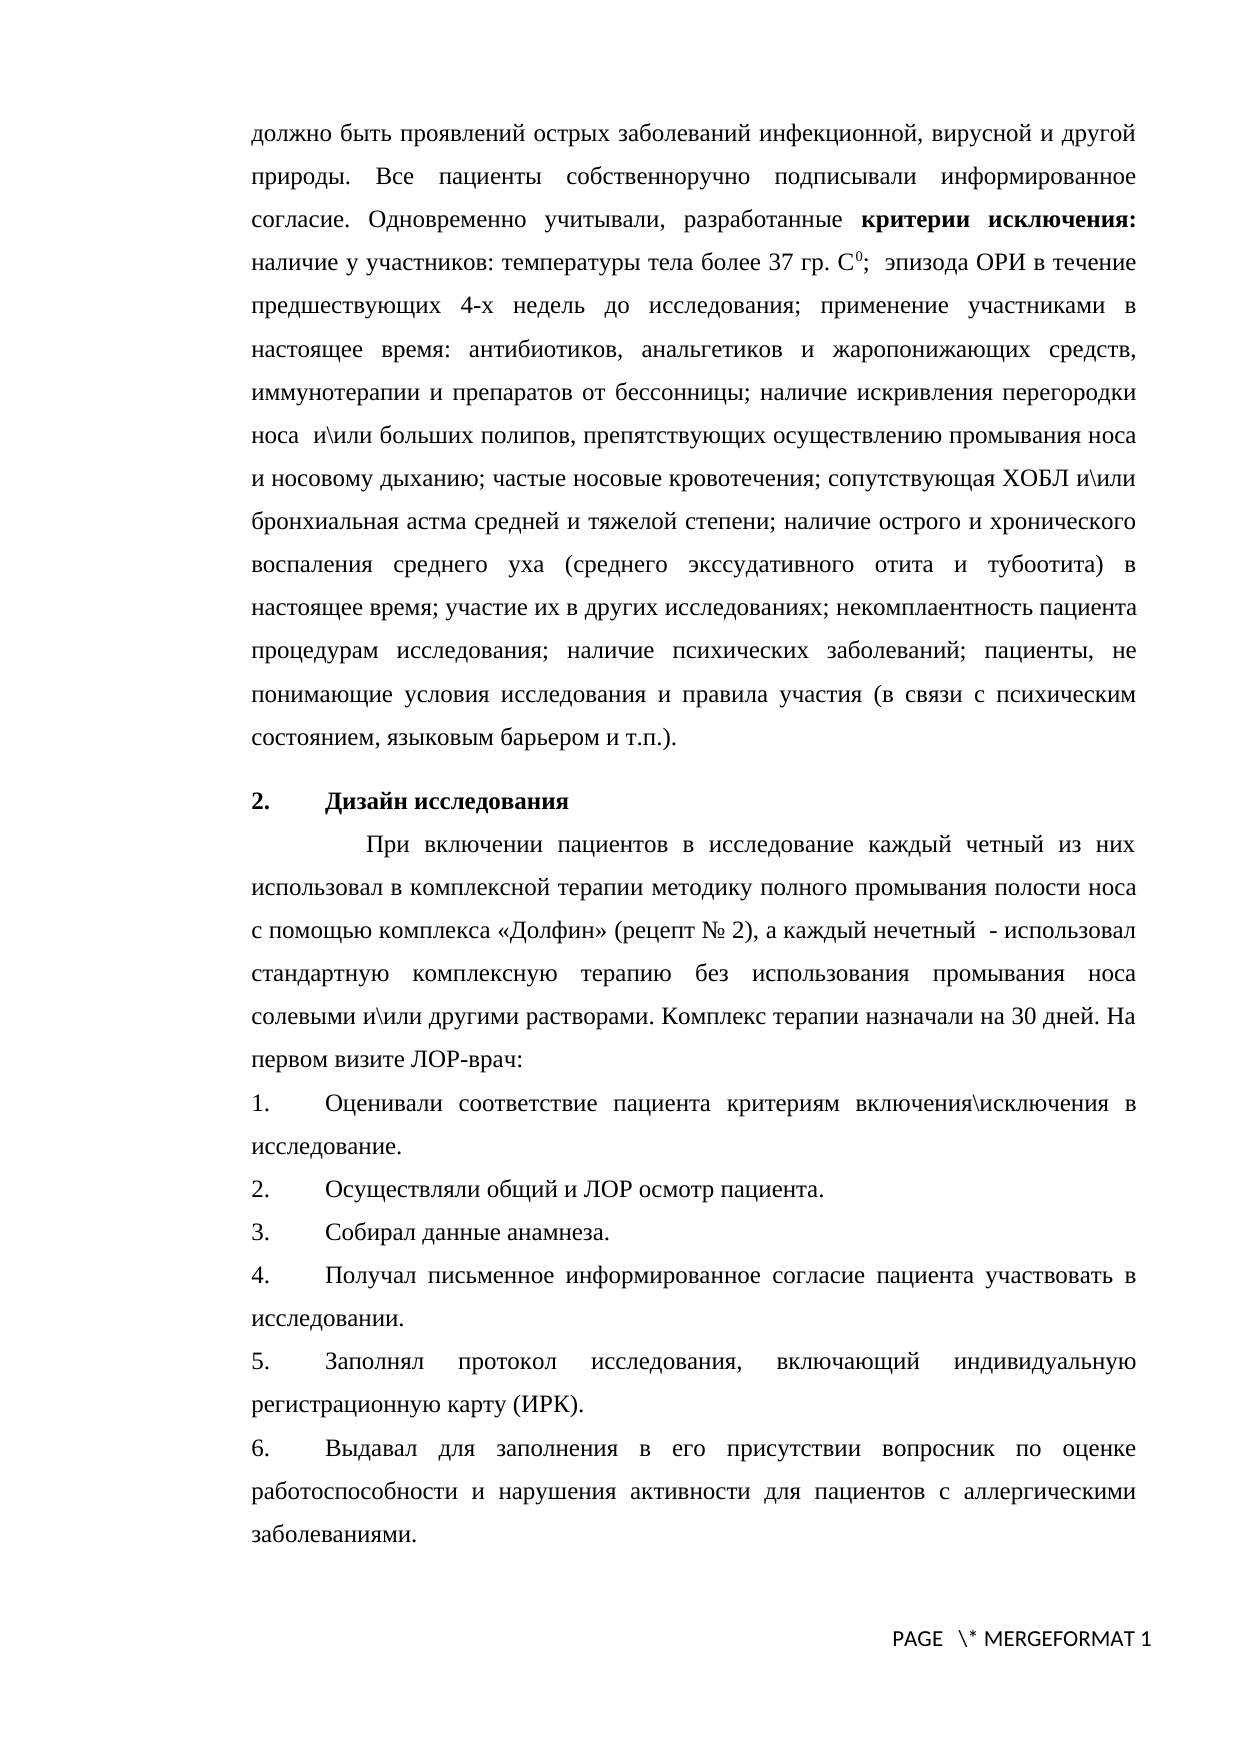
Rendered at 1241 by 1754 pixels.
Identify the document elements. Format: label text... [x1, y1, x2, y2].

list 4. Получал письменное информированное согласие пациента участвовать в исследовании. [251, 1260, 1137, 1332]
list 3. Собирал данные анамнеза. [251, 1217, 1137, 1246]
list При включении пациентов в исследование каждый четный из них использовал в комплексной терапии методику полного промывания полости носа с помощью комплекса «Долфин» (рецепт № 2), а каждый нечетный - использовал стандартную комплексную терапию без использования промывания носа солевыми и\или другими растворами. Комплекс терапии назначали на 30 дней. На первом визите ЛОР-врач: [251, 829, 1137, 1073]
list 2. Осуществляли общий и ЛОР осмотр пациента. [251, 1174, 1137, 1203]
list 6. Выдавал для заполнения в его присутствии вопросник по оценке работоспособности и нарушения активности для пациентов с аллергическими заболеваниями. [251, 1433, 1137, 1548]
list 5. Заполнял протокол исследования, включающий индивидуальную регистрационную карту (ИРК). [251, 1346, 1137, 1418]
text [251, 118, 1137, 751]
list Дизайн исследования [251, 786, 1137, 814]
list 1. Оценивали соответствие пациента критериям включения\исключения в исследование. [251, 1088, 1137, 1159]
